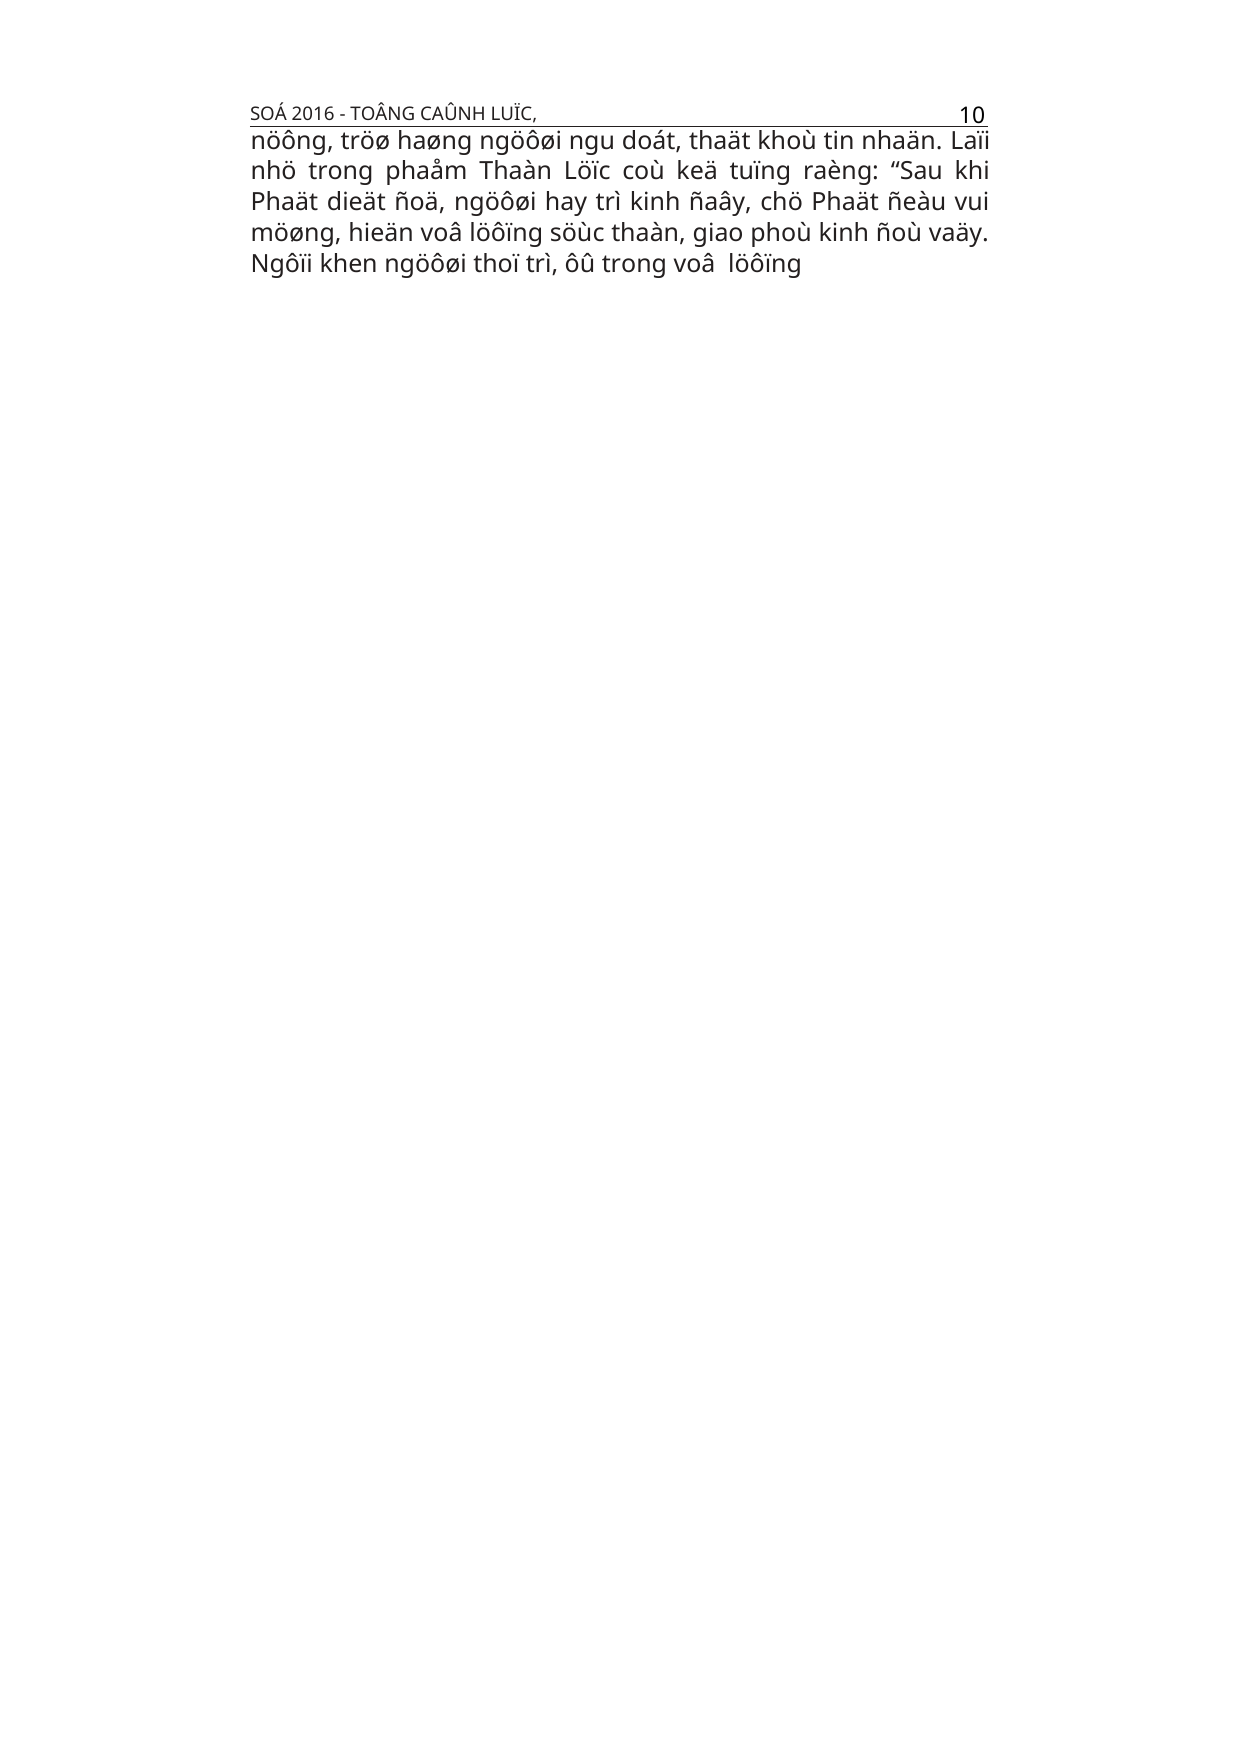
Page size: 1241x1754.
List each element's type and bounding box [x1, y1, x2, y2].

text [250, 125, 990, 280]
